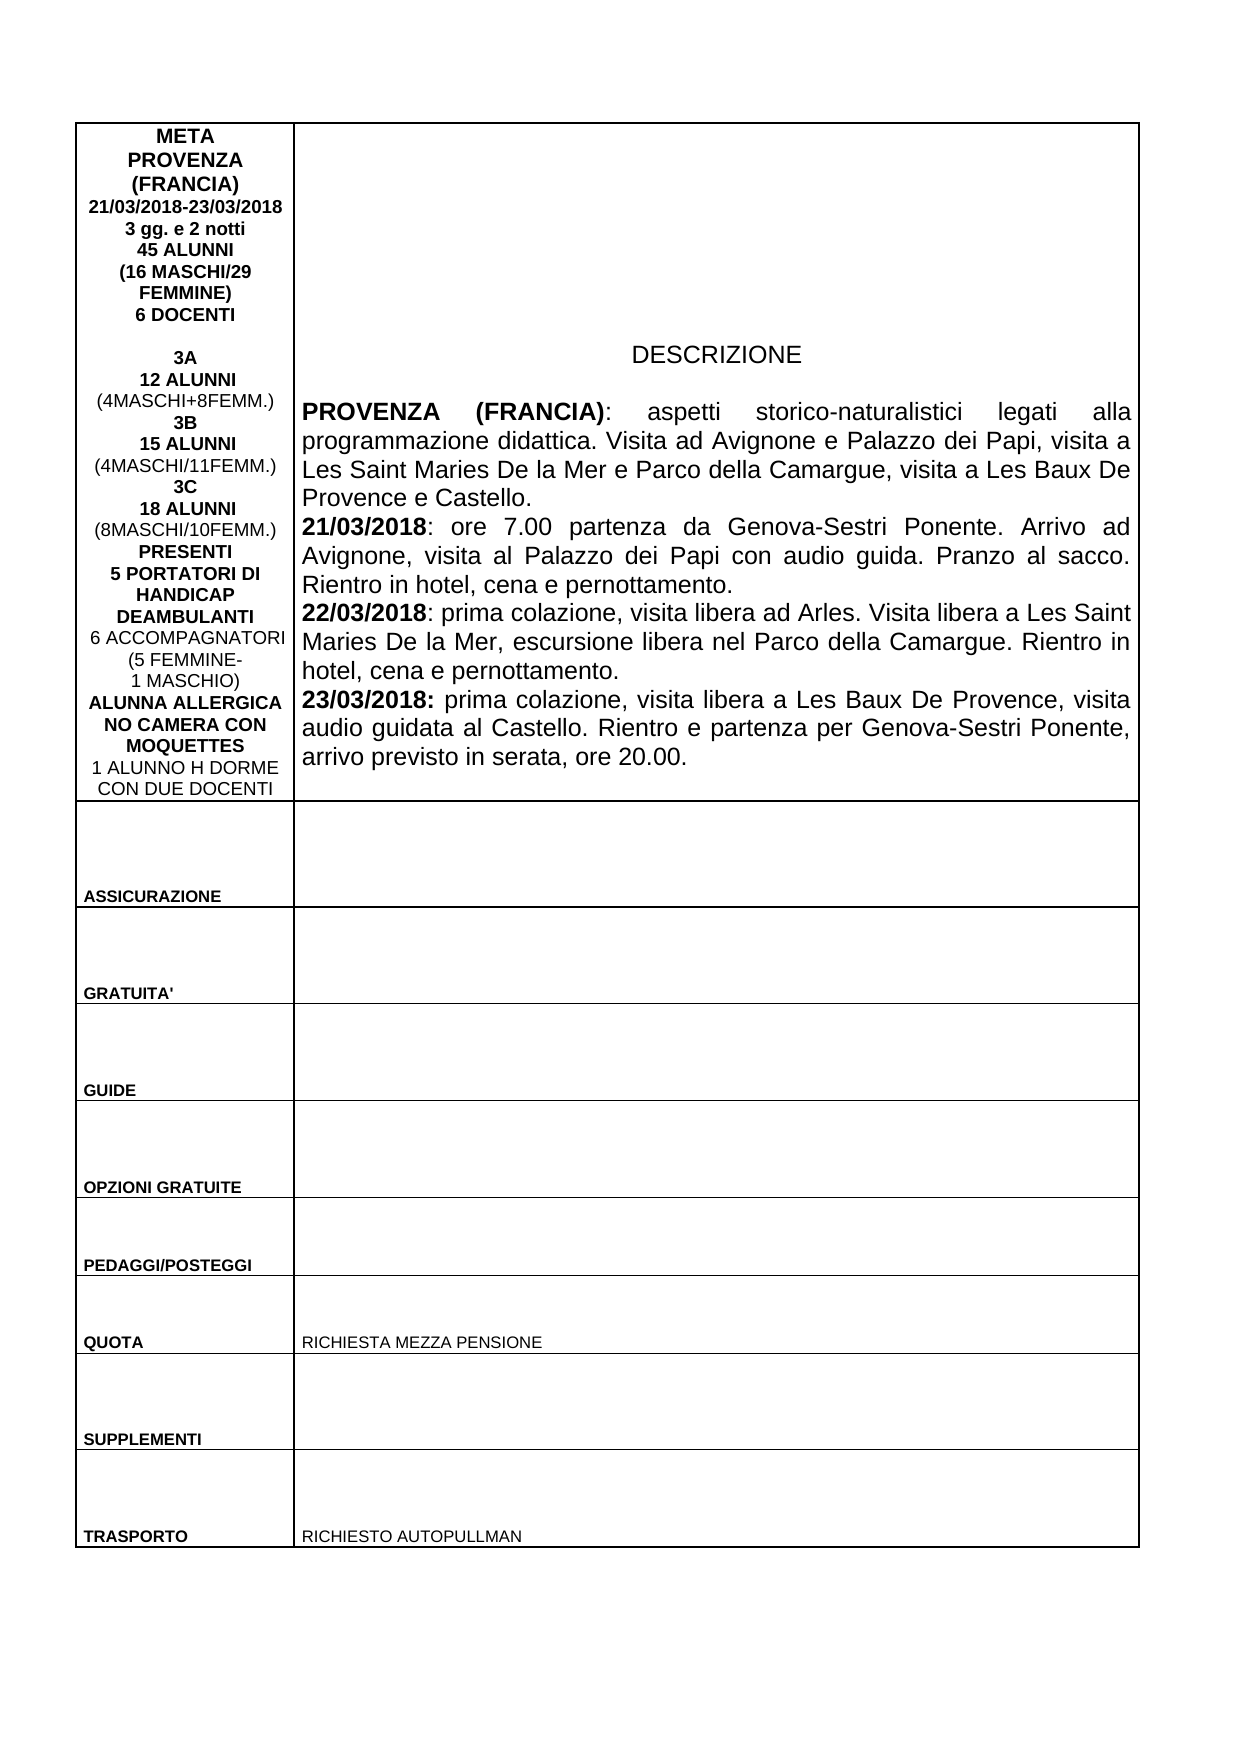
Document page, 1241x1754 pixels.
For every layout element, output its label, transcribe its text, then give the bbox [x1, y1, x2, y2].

table_header DESCRIZIONE PROVENZA (FRANCIA): aspetti storico-naturalistici legati alla programmazione didattica. Visita ad Avignone e Palazzo dei Papi, visita a Les Saint Maries De la Mer e Parco della Camargue, visita a Les Baux De Provence e Castello. 21/03/2018: ore 7.00 partenza da Genova-Sestri Ponente. Arrivo ad Avignone, visita al Palazzo dei Papi con audio guida. Pranzo al sacco. Rientro in hotel, cena e pernottamento. 22/03/2018: prima colazione, visita libera ad Arles. Visita libera a Les Saint Maries De la Mer, escursione libera nel Parco della Camargue. Rientro in hotel, cena e pernottamento. 23/03/2018: prima colazione, visita libera a Les Baux De Provence, visita audio guidata al Castello. Rientro e partenza per Genova-Sestri Ponente, arrivo previsto in serata, ore 20.00. [295, 124, 1138, 799]
table_cell OPZIONI GRATUITE [77, 1101, 293, 1197]
table_cell [295, 1101, 1138, 1197]
table_cell [295, 1354, 1138, 1449]
table_cell ASSICURAZIONE [77, 802, 293, 906]
table_cell GUIDE [77, 1004, 293, 1100]
table_cell [295, 802, 1138, 906]
table_cell [295, 1198, 1138, 1275]
table_cell RICHIESTO AUTOPULLMAN [295, 1450, 1138, 1546]
table_cell RICHIESTA MEZZA PENSIONE [295, 1276, 1138, 1352]
table_cell [295, 908, 1138, 1003]
table_cell SUPPLEMENTI [77, 1354, 293, 1449]
table_header META PROVENZA (FRANCIA) 21/03/2018-23/03/2018 3 gg. e 2 notti 45 ALUNNI (16 MASCHI/29 FEMMINE) 6 DOCENTI 3A 12 ALUNNI (4MASCHI+8FEMM.) 3B 15 ALUNNI (4MASCHI/11FEMM.) 3C 18 ALUNNI (8MASCHI/10FEMM.) PRESENTI 5 PORTATORI DI HANDICAP DEAMBULANTI 6 ACCOMPAGNATORI (5 FEMMINE- 1 MASCHIO) ALUNNA ALLERGICA NO CAMERA CON MOQUETTES 1 ALUNNO H DORME CON DUE DOCENTI [77, 124, 293, 799]
table_cell PEDAGGI/POSTEGGI [77, 1198, 293, 1275]
table_cell TRASPORTO [77, 1450, 293, 1546]
table_cell QUOTA [77, 1276, 293, 1352]
table_cell [295, 1004, 1138, 1100]
table_cell GRATUITA' [77, 908, 293, 1003]
